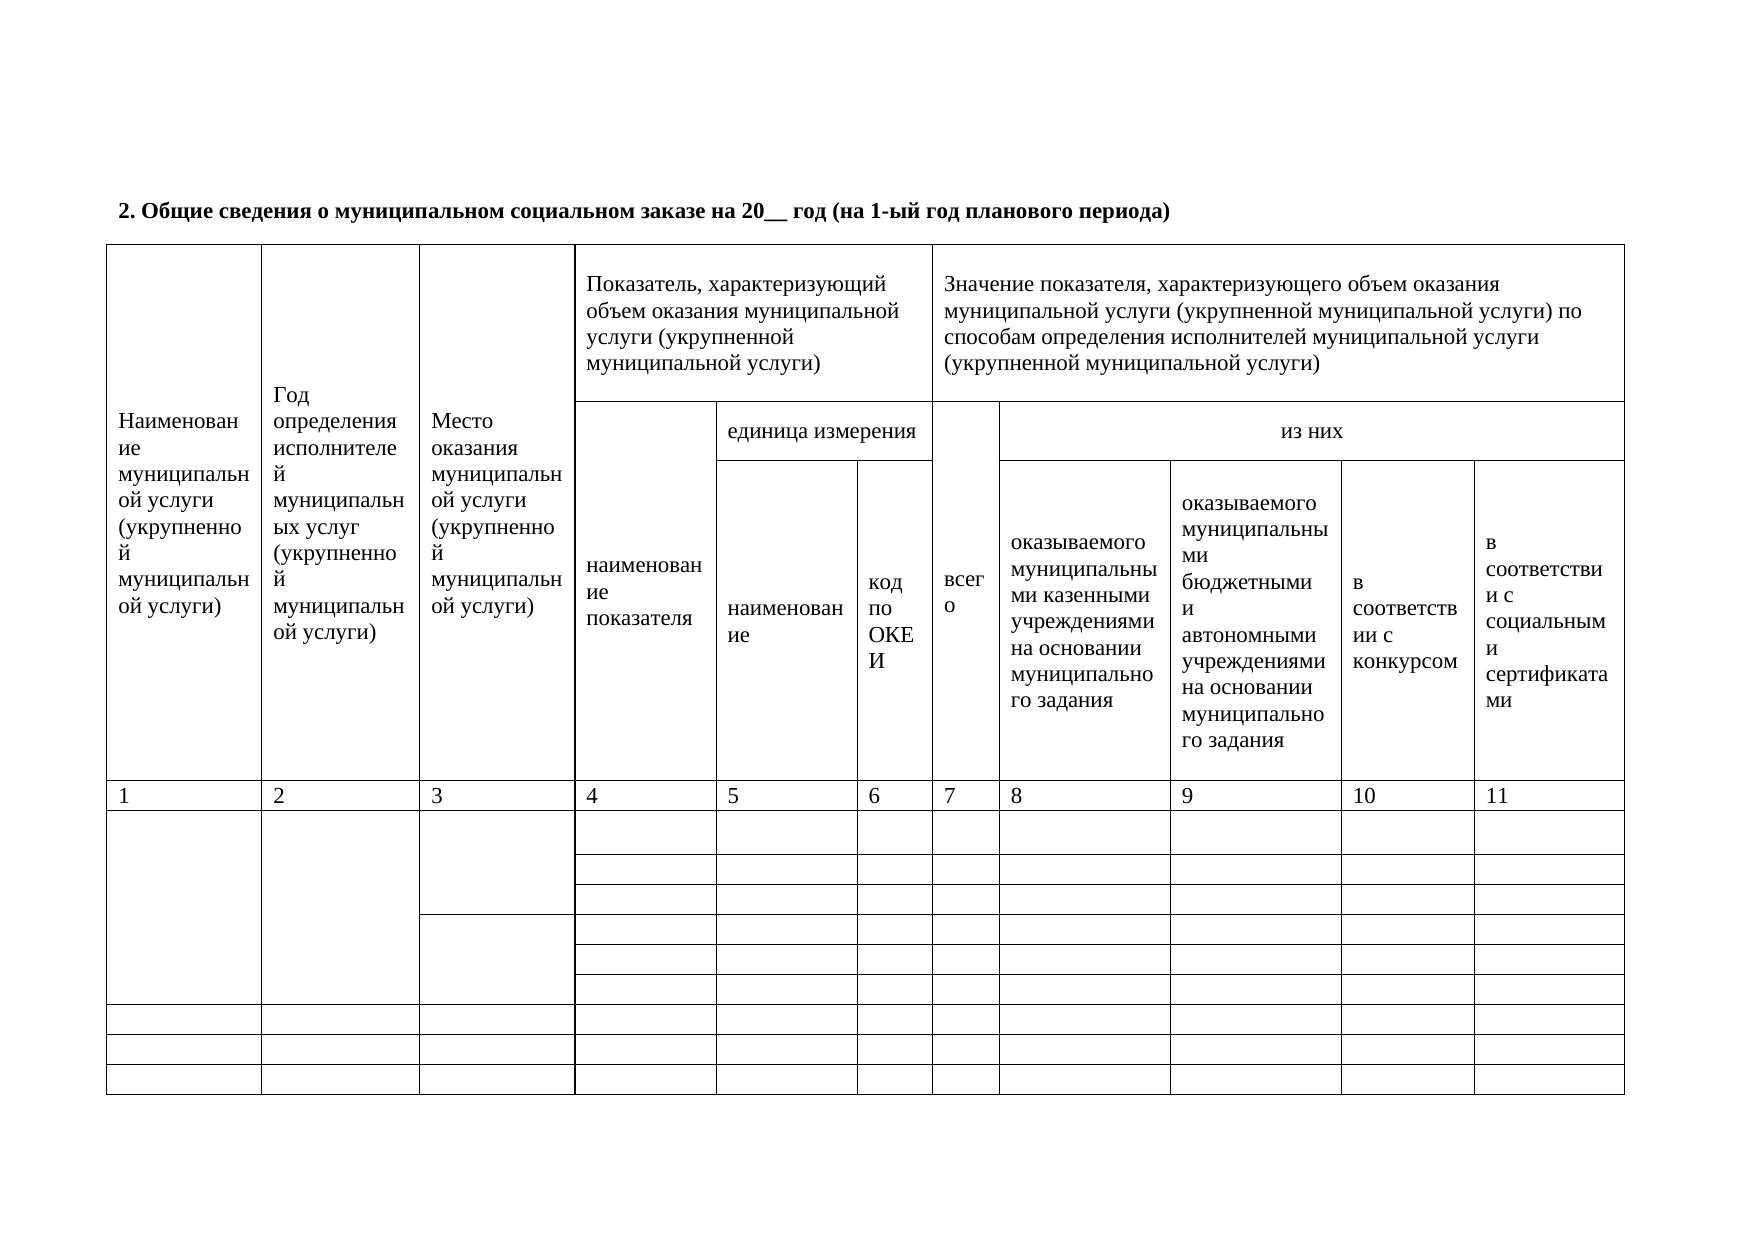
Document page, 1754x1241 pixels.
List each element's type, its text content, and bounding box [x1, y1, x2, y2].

table_cell [858, 1065, 932, 1094]
table_cell [262, 1065, 419, 1094]
table_cell [1000, 1005, 1170, 1034]
table_cell [420, 811, 574, 914]
table_cell [1000, 855, 1170, 884]
table_cell [262, 1005, 419, 1034]
table_cell [858, 915, 932, 944]
table_cell [1171, 915, 1341, 944]
table_cell [107, 1035, 261, 1064]
table_cell 11 [1475, 781, 1624, 810]
table_cell [717, 1005, 857, 1034]
table_cell [1000, 885, 1170, 914]
table_cell [1342, 945, 1474, 974]
table_cell [1000, 945, 1170, 974]
table_cell в соответствии с социальными сертификатами [1475, 461, 1624, 780]
table_cell в соответствии с конкурсом [1342, 461, 1474, 780]
table_cell 3 [420, 781, 574, 810]
table_cell [1342, 1035, 1474, 1064]
table_cell [933, 945, 999, 974]
table_cell [858, 975, 932, 1004]
table_cell [717, 1035, 857, 1064]
table_cell [933, 855, 999, 884]
table_cell [1342, 885, 1474, 914]
table_cell [933, 1065, 999, 1094]
table_cell [1000, 1035, 1170, 1064]
table_cell [858, 885, 932, 914]
table_cell 7 [933, 781, 999, 810]
table_cell [858, 945, 932, 974]
table_cell [1000, 975, 1170, 1004]
table_cell [1000, 915, 1170, 944]
table_cell [1342, 1065, 1474, 1094]
table_cell 8 [1000, 781, 1170, 810]
table_cell [1171, 811, 1341, 854]
table_cell [1171, 945, 1341, 974]
table_cell 10 [1342, 781, 1474, 810]
table_cell [1000, 1065, 1170, 1094]
table_cell [717, 885, 857, 914]
table_cell [933, 885, 999, 914]
table_cell [933, 915, 999, 944]
table_cell [1171, 1035, 1341, 1064]
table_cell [262, 245, 419, 780]
table_cell [262, 811, 419, 1004]
table_cell [933, 1035, 999, 1064]
table_cell [420, 1035, 574, 1064]
table_cell [1475, 1065, 1624, 1094]
table_cell всего [933, 402, 999, 780]
table_cell [1475, 945, 1624, 974]
table_cell [1475, 811, 1624, 854]
table_cell [420, 1005, 574, 1034]
table_cell [717, 811, 857, 854]
table_cell [107, 1005, 261, 1034]
table_cell [1475, 1035, 1624, 1064]
table_cell [576, 1035, 716, 1064]
table_cell [1342, 855, 1474, 884]
table_cell код по ОКЕИ [858, 461, 932, 780]
table_cell [933, 811, 999, 854]
table_cell [858, 811, 932, 854]
table_cell [1171, 1005, 1341, 1034]
table_cell единица измерения [717, 402, 932, 460]
table_cell [858, 1005, 932, 1034]
table_cell [1475, 915, 1624, 944]
table_header 2. Общие сведения о муниципальном социальном заказе на 20__ год (на 1-ый год планового периода) [107, 177, 1624, 244]
table_cell [576, 811, 716, 854]
table_cell [1171, 885, 1341, 914]
table_cell [1475, 855, 1624, 884]
table_cell [262, 1035, 419, 1064]
table_cell Показатель, характеризующий объем оказания муниципальной услуги (укрупненной муниципальной услуги) [576, 245, 932, 401]
table_cell [933, 1005, 999, 1034]
table_cell [858, 1035, 932, 1064]
table_cell 4 [576, 781, 716, 810]
table_cell [107, 811, 261, 1004]
table_cell [1171, 975, 1341, 1004]
table_cell [576, 885, 716, 914]
table_cell оказываемого муниципальными казенными учреждениями на основании муниципального задания [1000, 461, 1170, 780]
table_cell [576, 855, 716, 884]
table_cell [420, 915, 574, 1004]
table_cell [576, 945, 716, 974]
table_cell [420, 245, 574, 780]
table_cell [717, 945, 857, 974]
table_cell [717, 975, 857, 1004]
table_cell [1000, 811, 1170, 854]
table_cell 5 [717, 781, 857, 810]
table_cell [576, 975, 716, 1004]
table_cell [576, 1005, 716, 1034]
table_cell наименование [717, 461, 857, 780]
table_cell [576, 915, 716, 944]
table_cell [1342, 975, 1474, 1004]
table_cell 1 [107, 781, 261, 810]
table_cell наименование показателя [576, 402, 716, 780]
table_cell [576, 1065, 716, 1094]
table_cell 2 [262, 781, 419, 810]
table_cell 9 [1171, 781, 1341, 810]
table_cell [1475, 975, 1624, 1004]
table_cell Значение показателя, характеризующего объем оказания муниципальной услуги (укрупненной муниципальной услуги) по способам определения исполнителей муниципальной услуги (укрупненной муниципальной услуги) [933, 245, 1624, 401]
table_cell [858, 855, 932, 884]
table_cell [1171, 1065, 1341, 1094]
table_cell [107, 245, 261, 780]
table_cell [1342, 811, 1474, 854]
table_cell [1171, 855, 1341, 884]
table_cell из них [1000, 402, 1624, 460]
table_cell [1342, 915, 1474, 944]
table_cell [933, 975, 999, 1004]
table_cell [1342, 1005, 1474, 1034]
table_cell [420, 1065, 574, 1094]
table_cell 6 [858, 781, 932, 810]
table_cell [107, 1065, 261, 1094]
table_cell [1475, 1005, 1624, 1034]
table_cell [717, 855, 857, 884]
table_cell оказываемого муниципальными бюджетными и автономными учреждениями на основании муниципального задания [1171, 461, 1341, 780]
table_cell [717, 1065, 857, 1094]
table_cell [717, 915, 857, 944]
table_cell [1475, 885, 1624, 914]
